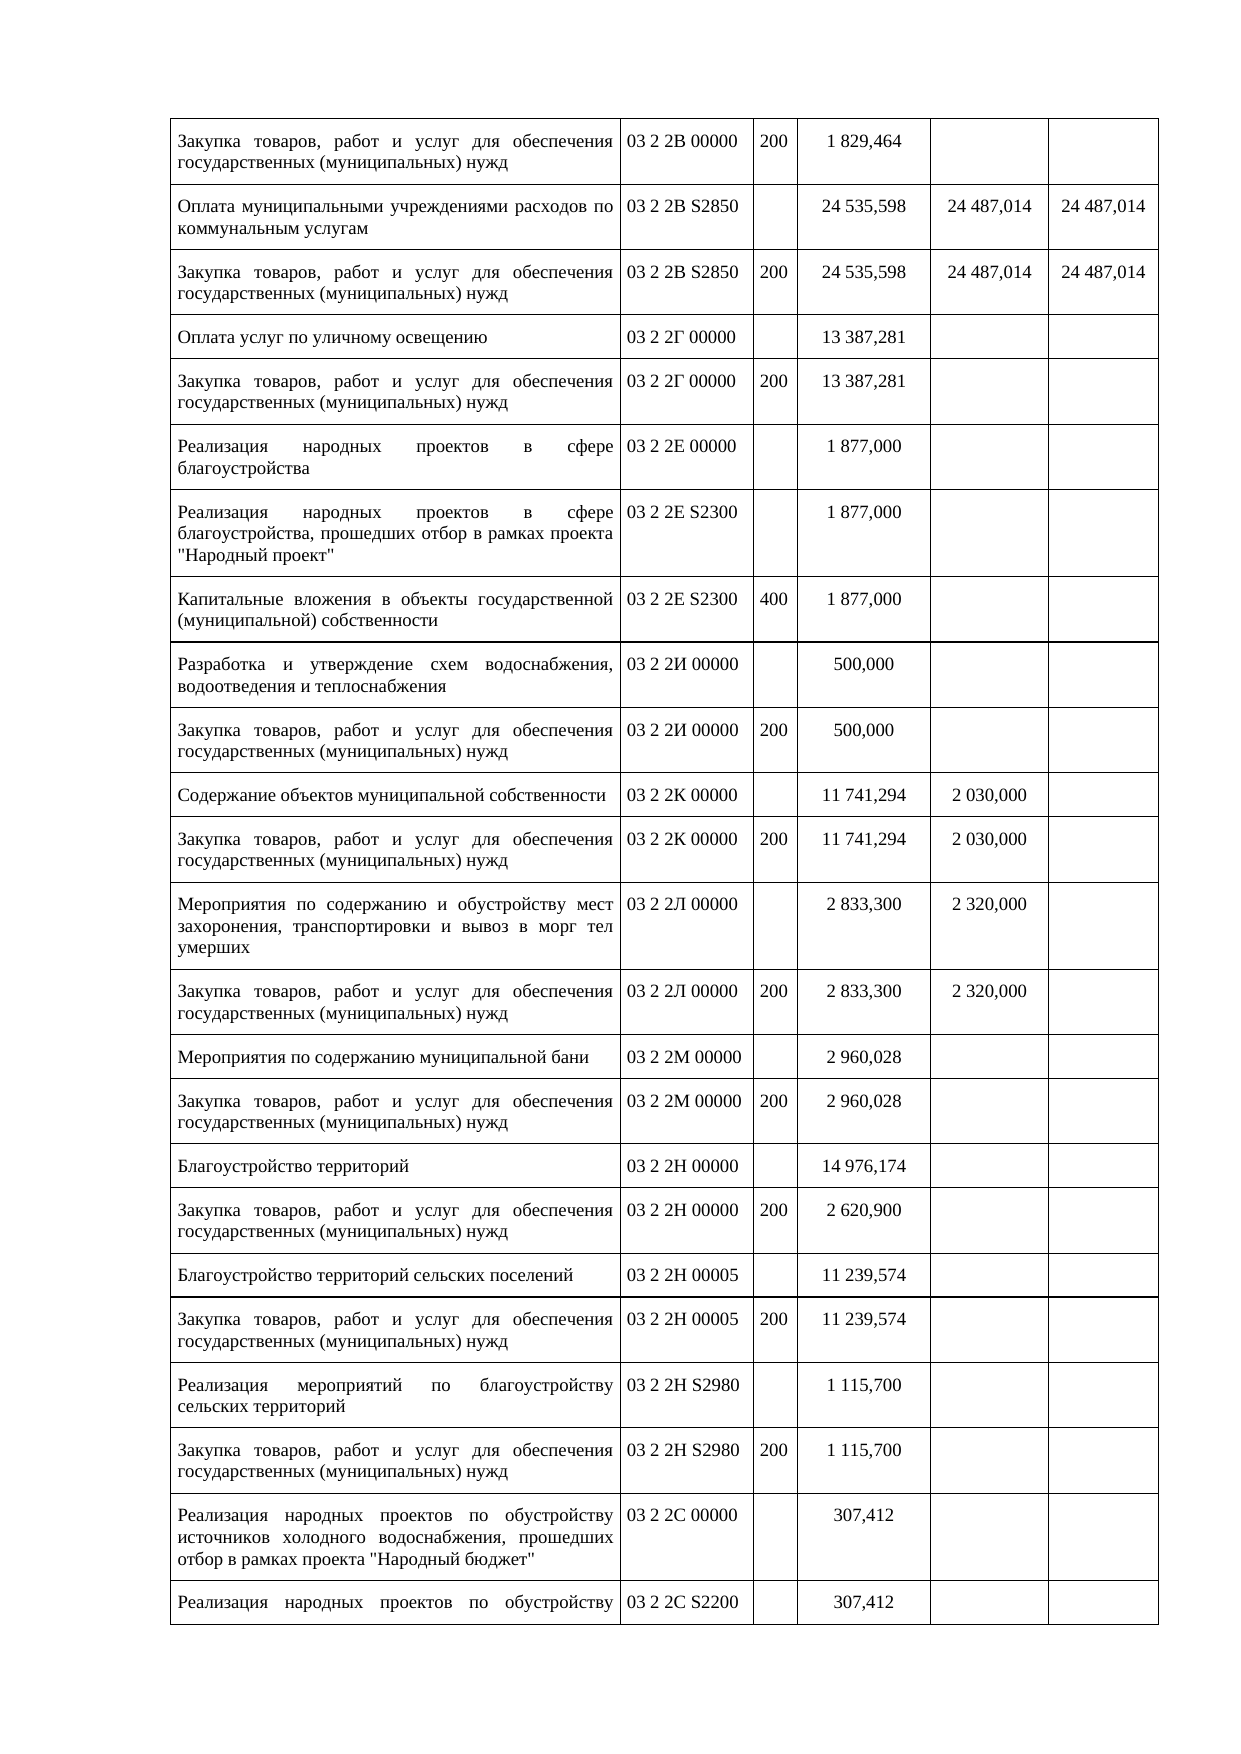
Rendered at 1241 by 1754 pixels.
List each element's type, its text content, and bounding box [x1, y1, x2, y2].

table_cell Закупка товаров, работ и услуг для обеспечения государственных (муниципальных) нужд [171, 250, 620, 314]
table_cell [754, 1494, 797, 1579]
table_cell 1 115,700 [798, 1428, 930, 1493]
table_cell [1049, 1298, 1158, 1362]
table_cell 2 030,000 [931, 817, 1048, 882]
table_cell [1049, 883, 1158, 968]
table_cell Закупка товаров, работ и услуг для обеспечения государственных (муниципальных) нужд [171, 1188, 620, 1252]
table_cell 03 2 2Л 00000 [621, 883, 753, 968]
table_cell 03 2 2Л 00000 [621, 970, 753, 1034]
table_cell 1 877,000 [798, 490, 930, 576]
table_cell 2 960,028 [798, 1079, 930, 1143]
table_cell [1049, 1035, 1158, 1078]
table_cell 400 [754, 577, 797, 641]
table_cell [1049, 1188, 1158, 1252]
table_cell [1049, 577, 1158, 641]
table_cell Реализация мероприятий по благоустройству сельских территорий [171, 1363, 620, 1427]
table_cell 2 030,000 [931, 773, 1048, 816]
table_cell 24 487,014 [1049, 185, 1158, 249]
table_cell 03 2 2К 00000 [621, 773, 753, 816]
table_cell [1049, 315, 1158, 358]
table_cell 03 2 2Н 00000 [621, 1144, 753, 1187]
table_cell 03 2 2И 00000 [621, 708, 753, 772]
table_cell 03 2 2Г 00000 [621, 359, 753, 424]
table_cell [1049, 643, 1158, 707]
table_cell Реализация народных проектов по обустройству источников холодного водоснабжения, прошедших отбор в рамках проекта "Народный бюджет" [171, 1494, 620, 1579]
table_cell Капитальные вложения в объекты государственной (муниципальной) собственности [171, 577, 620, 641]
table_cell [1049, 773, 1158, 816]
table_cell Благоустройство территорий [171, 1144, 620, 1187]
table_cell 03 2 2Г 00000 [621, 315, 753, 358]
table_cell [931, 577, 1048, 641]
table_cell 11 239,574 [798, 1254, 930, 1296]
table_cell [1049, 1581, 1158, 1623]
table_cell 03 2 2Н S2980 [621, 1363, 753, 1427]
table_cell 200 [754, 970, 797, 1034]
table_cell 14 976,174 [798, 1144, 930, 1187]
table_cell [754, 425, 797, 489]
table_cell [754, 773, 797, 816]
table_cell 1 829,464 [798, 119, 930, 183]
table_cell [931, 1363, 1048, 1427]
table_cell 03 2 2И 00000 [621, 643, 753, 707]
table_cell 200 [754, 1188, 797, 1252]
table_cell 200 [754, 817, 797, 882]
table_cell [754, 315, 797, 358]
table_cell 2 320,000 [931, 970, 1048, 1034]
table_cell [754, 490, 797, 576]
table_cell 2 833,300 [798, 970, 930, 1034]
table_cell 03 2 2Е S2300 [621, 577, 753, 641]
table_cell 2 620,900 [798, 1188, 930, 1252]
table_cell 2 320,000 [931, 883, 1048, 968]
table_cell 11 239,574 [798, 1298, 930, 1362]
table_cell 03 2 2М 00000 [621, 1079, 753, 1143]
table_cell [1049, 1363, 1158, 1427]
table_cell [931, 1254, 1048, 1296]
table_cell [931, 1298, 1048, 1362]
table_cell Содержание объектов муниципальной собственности [171, 773, 620, 816]
table_cell Мероприятия по содержанию и обустройству мест захоронения, транспортировки и вывоз в морг тел умерших [171, 883, 620, 968]
table_cell 03 2 2Н 00005 [621, 1298, 753, 1362]
table_cell 03 2 2С 00000 [621, 1494, 753, 1579]
table_cell 200 [754, 250, 797, 314]
table_cell [754, 185, 797, 249]
table_cell 03 2 2В 00000 [621, 119, 753, 183]
table_cell 03 2 2В S2850 [621, 185, 753, 249]
table_cell Благоустройство территорий сельских поселений [171, 1254, 620, 1296]
table_cell 200 [754, 119, 797, 183]
table_cell 1 877,000 [798, 577, 930, 641]
table_cell 03 2 2Е 00000 [621, 425, 753, 489]
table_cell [171, 1581, 620, 1623]
table_cell Закупка товаров, работ и услуг для обеспечения государственных (муниципальных) нужд [171, 119, 620, 183]
table_cell [931, 1581, 1048, 1623]
table_cell [1049, 1079, 1158, 1143]
table_cell 200 [754, 1079, 797, 1143]
table_cell [931, 1188, 1048, 1252]
table_cell [931, 315, 1048, 358]
table_cell Мероприятия по содержанию муниципальной бани [171, 1035, 620, 1078]
table_cell Закупка товаров, работ и услуг для обеспечения государственных (муниципальных) нужд [171, 1079, 620, 1143]
table_cell 11 741,294 [798, 773, 930, 816]
table_cell [1049, 425, 1158, 489]
table_cell 24 487,014 [931, 250, 1048, 314]
table_cell Закупка товаров, работ и услуг для обеспечения государственных (муниципальных) нужд [171, 1428, 620, 1493]
table_cell 24 487,014 [1049, 250, 1158, 314]
table_cell Закупка товаров, работ и услуг для обеспечения государственных (муниципальных) нужд [171, 708, 620, 772]
table_cell 03 2 2Н 00005 [621, 1254, 753, 1296]
table_cell 03 2 2Н S2980 [621, 1428, 753, 1493]
table_cell [1049, 119, 1158, 183]
table_cell [1049, 708, 1158, 772]
table_cell [931, 490, 1048, 576]
table_cell 03 2 2Н 00000 [621, 1188, 753, 1252]
table_cell 03 2 2С S2200 [621, 1581, 753, 1623]
table_cell [931, 119, 1048, 183]
table_cell 13 387,281 [798, 315, 930, 358]
table_cell [931, 1494, 1048, 1579]
table_cell [931, 425, 1048, 489]
table_cell [754, 883, 797, 968]
table_cell 24 487,014 [931, 185, 1048, 249]
table_cell [1049, 817, 1158, 882]
table_cell Реализация народных проектов в сфере благоустройства [171, 425, 620, 489]
table_cell 03 2 2М 00000 [621, 1035, 753, 1078]
table_cell 500,000 [798, 708, 930, 772]
table_cell [1049, 1494, 1158, 1579]
table_cell 11 741,294 [798, 817, 930, 882]
table_cell 307,412 [798, 1494, 930, 1579]
table_cell [1049, 1144, 1158, 1187]
table_cell 24 535,598 [798, 250, 930, 314]
table_cell Закупка товаров, работ и услуг для обеспечения государственных (муниципальных) нужд [171, 970, 620, 1034]
table_cell 2 833,300 [798, 883, 930, 968]
table_cell [1049, 490, 1158, 576]
table_cell Оплата муниципальными учреждениями расходов по коммунальным услугам [171, 185, 620, 249]
table_cell 13 387,281 [798, 359, 930, 424]
table_cell 307,412 [798, 1581, 930, 1623]
table_cell [754, 1144, 797, 1187]
table_cell Разработка и утверждение схем водоснабжения, водоотведения и теплоснабжения [171, 643, 620, 707]
table_cell Оплата услуг по уличному освещению [171, 315, 620, 358]
table_cell Закупка товаров, работ и услуг для обеспечения государственных (муниципальных) нужд [171, 817, 620, 882]
table_cell 1 877,000 [798, 425, 930, 489]
table_cell [931, 708, 1048, 772]
table_cell 500,000 [798, 643, 930, 707]
table_cell 24 535,598 [798, 185, 930, 249]
table_cell [1049, 1254, 1158, 1296]
table_cell [1049, 359, 1158, 424]
table_cell 200 [754, 1428, 797, 1493]
table_cell 03 2 2К 00000 [621, 817, 753, 882]
table_cell 03 2 2В S2850 [621, 250, 753, 314]
table_cell [931, 1144, 1048, 1187]
table_cell [931, 1079, 1048, 1143]
table_cell [754, 1254, 797, 1296]
table_cell Реализация народных проектов в сфере благоустройства, прошедших отбор в рамках проекта "Народный проект" [171, 490, 620, 576]
table_cell [1049, 1428, 1158, 1493]
table_cell [754, 1035, 797, 1078]
table_cell [754, 1363, 797, 1427]
table_cell 03 2 2Е S2300 [621, 490, 753, 576]
table_cell 1 115,700 [798, 1363, 930, 1427]
table_cell [754, 1581, 797, 1623]
table_cell Закупка товаров, работ и услуг для обеспечения государственных (муниципальных) нужд [171, 1298, 620, 1362]
table_cell [1049, 970, 1158, 1034]
table_cell [931, 359, 1048, 424]
table_cell 200 [754, 359, 797, 424]
table_cell [931, 1035, 1048, 1078]
table_cell [931, 643, 1048, 707]
table_cell [931, 1428, 1048, 1493]
table_cell [754, 643, 797, 707]
table_cell 2 960,028 [798, 1035, 930, 1078]
table_cell 200 [754, 708, 797, 772]
table_cell 200 [754, 1298, 797, 1362]
table_cell Закупка товаров, работ и услуг для обеспечения государственных (муниципальных) нужд [171, 359, 620, 424]
